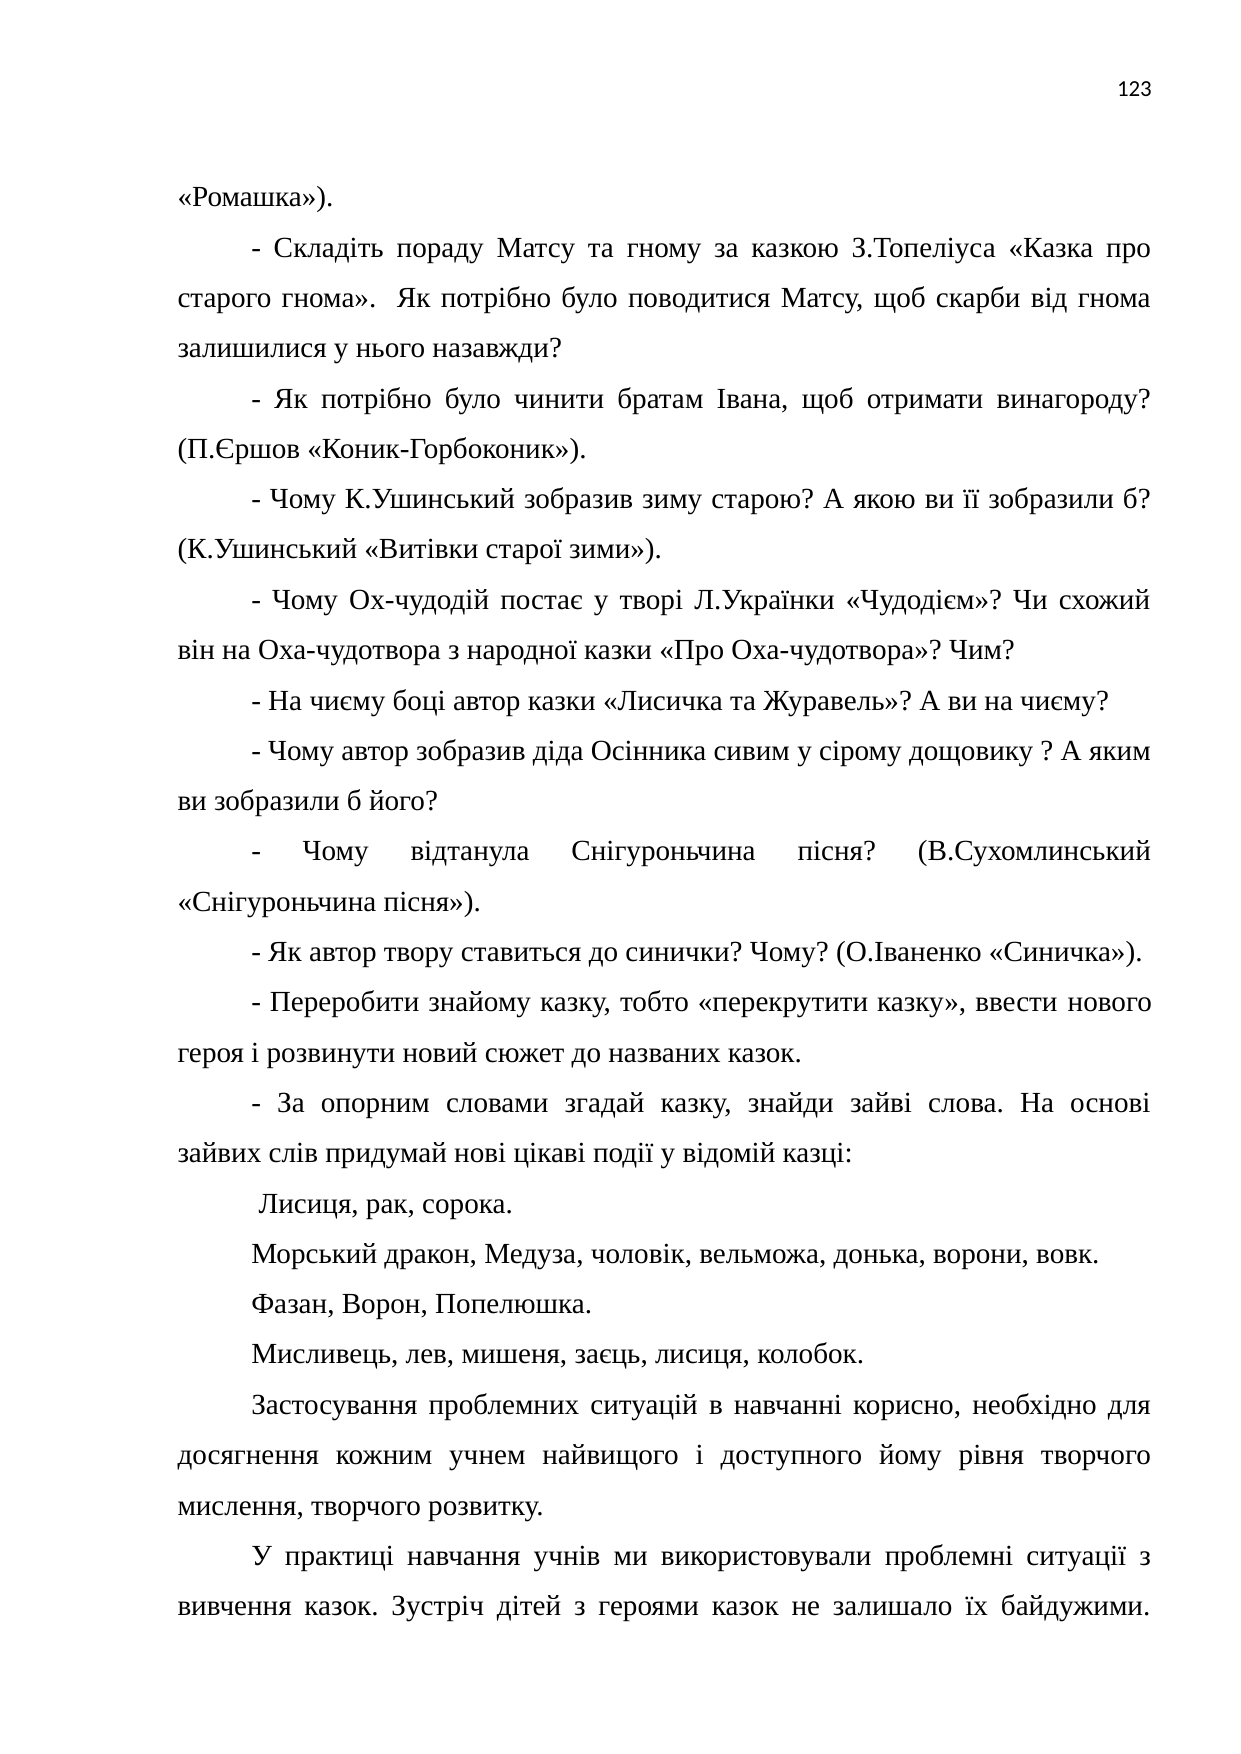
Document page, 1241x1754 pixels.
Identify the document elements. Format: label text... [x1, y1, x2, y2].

text - Як автор твору ставиться до синички? Чому? (О.Іваненко «Синичка»). [177, 934, 1152, 968]
text Застосування проблемних ситуацій в навчанні корисно, необхідно для досягнення кожним учнем найвищого і доступного йому рівня творчого мислення, творчого розвитку. [177, 1387, 1152, 1521]
text - Чому автор зобразив діда Осінника сивим у сірому дощовику ? А яким ви зобразили б його? [177, 733, 1152, 817]
text Лисиця, рак, сорока. [177, 1186, 1152, 1219]
text - Складіть пораду Матсу та гному за казкою З.Топеліуса «Казка про старого гнома». Як потрібно було поводитися Матсу, щоб скарби від гнома залишилися у нього назавжди? [177, 230, 1152, 364]
text - За опорним словами згадай казку, знайди зайві слова. На основі зайвих слів придумай нові цікаві події у відомій казці: [177, 1085, 1152, 1169]
text - Переробити знайому казку, тобто «перекрутити казку», ввести нового героя і розвинути новий сюжет до названих казок. [177, 984, 1152, 1068]
text - На чиєму боці автор казки «Лисичка та Журавель»? А ви на чиєму? [177, 683, 1152, 716]
text Мисливець, лев, мишеня, заєць, лисиця, колобок. [177, 1337, 1152, 1370]
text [177, 179, 1152, 213]
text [177, 1538, 1152, 1622]
text Фазан, Ворон, Попелюшка. [177, 1286, 1152, 1320]
text - Чому відтанула Снігуроньчина пісня? (В.Сухомлинський «Снігуроньчина пісня»). [177, 833, 1152, 917]
text Морський дракон, Медуза, чоловік, вельможа, донька, ворони, вовк. [177, 1236, 1152, 1269]
text - Як потрібно було чинити братам Івана, щоб отримати винагороду? (П.Єршов «Коник-Горбоконик»). [177, 381, 1152, 464]
text - Чому К.Ушинський зобразив зиму старою? А якою ви її зобразили б? (К.Ушинський «Витівки старої зими»). [177, 481, 1152, 565]
text - Чому Ох-чудодій постає у творі Л.Українки «Чудодієм»? Чи схожий він на Оха-чудотвора з народної казки «Про Оха-чудотвора»? Чим? [177, 582, 1152, 666]
